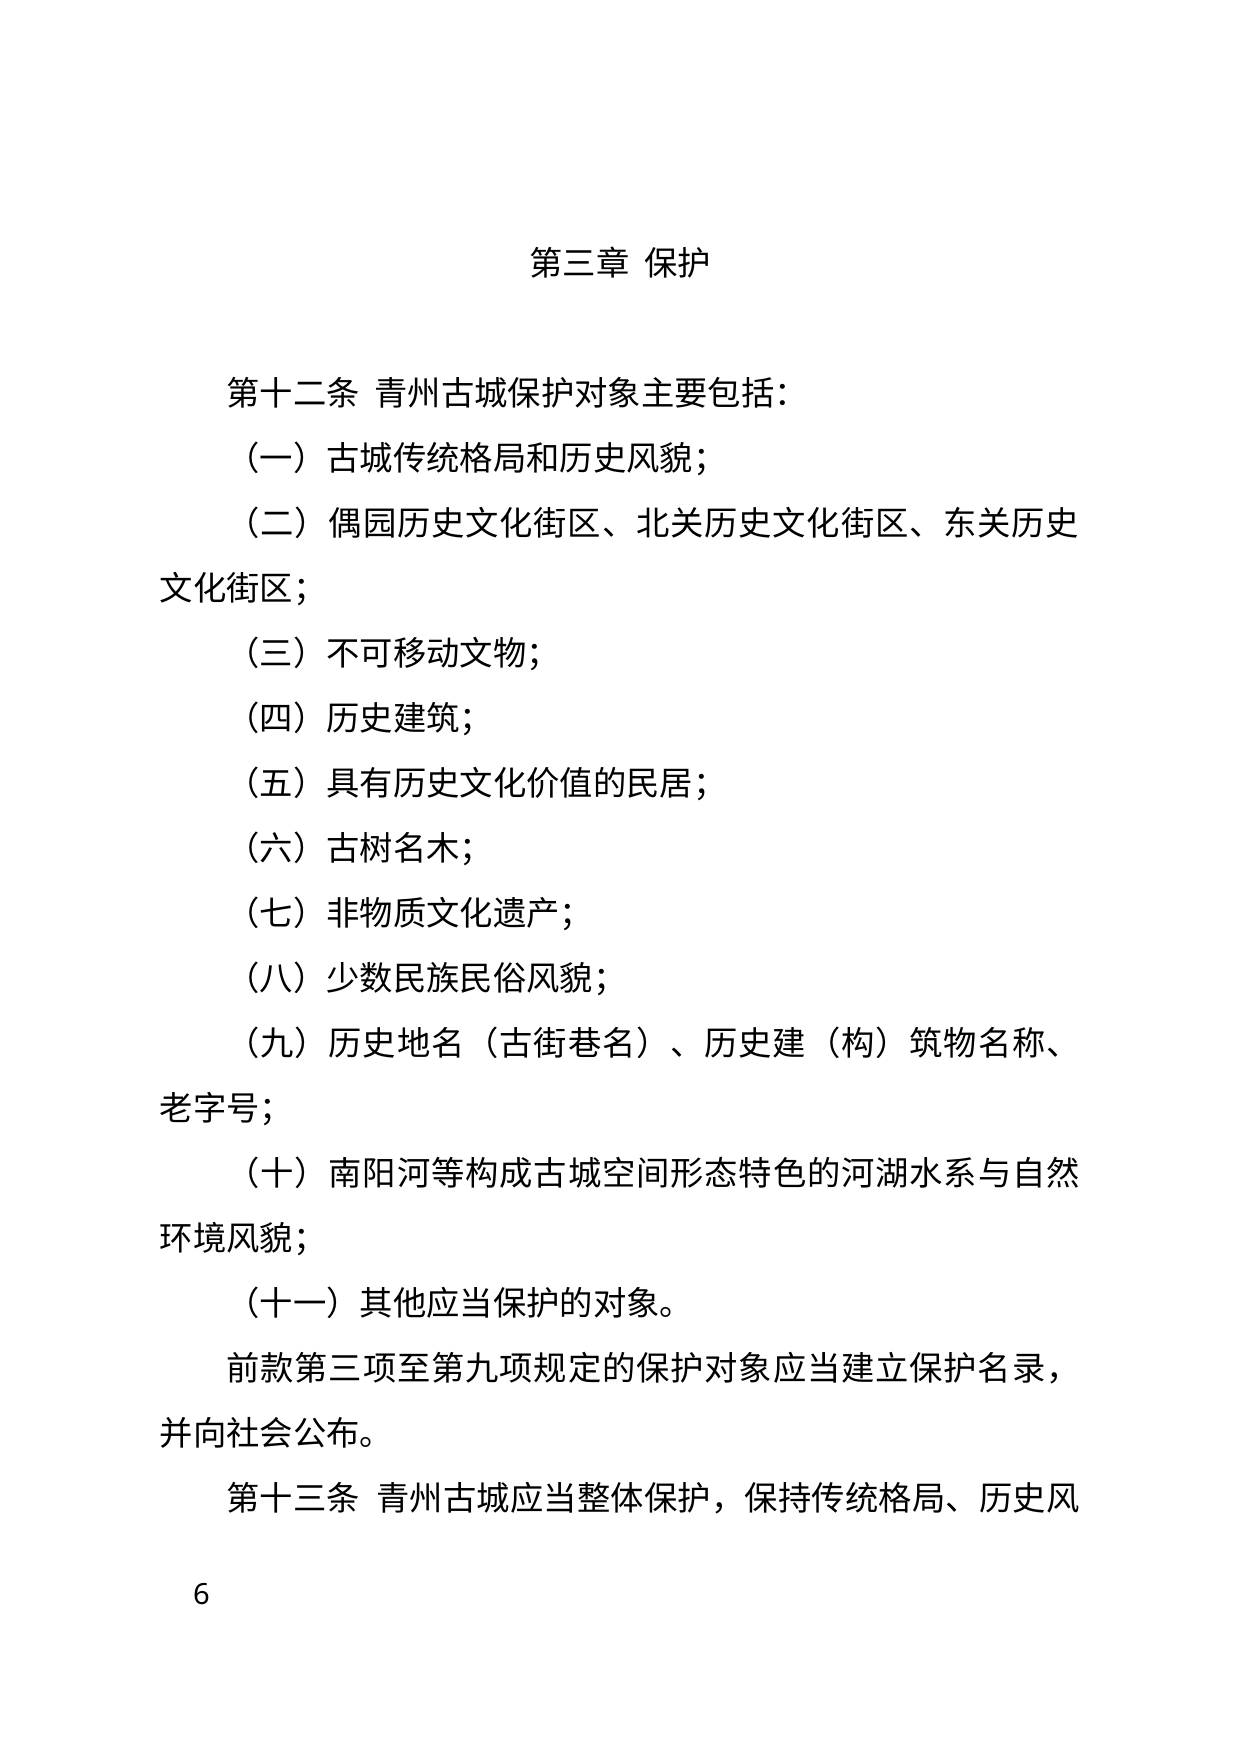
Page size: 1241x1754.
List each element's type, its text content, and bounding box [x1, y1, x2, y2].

text 前款第三项至第九项规定的保护对象应当建立保护名录，并向社会公布。 [159, 1333, 1081, 1463]
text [159, 1463, 1081, 1528]
text （五）具有历史文化价值的民居； [159, 748, 1081, 813]
text 第十二条 青州古城保护对象主要包括： [159, 358, 1081, 423]
text （四）历史建筑； [159, 683, 1081, 748]
text （三）不可移动文物； [159, 618, 1081, 683]
text （七）非物质文化遗产； [159, 878, 1081, 943]
text （九）历史地名（古街巷名）、历史建（构）筑物名称、老字号； [159, 1008, 1081, 1138]
text 第三章 保护 [159, 228, 1081, 293]
text （十）南阳河等构成古城空间形态特色的河湖水系与自然环境风貌； [159, 1138, 1081, 1268]
text （六）古树名木； [159, 813, 1081, 878]
text （八）少数民族民俗风貌； [159, 943, 1081, 1008]
text （一）古城传统格局和历史风貌； [159, 423, 1081, 488]
text （十一）其他应当保护的对象。 [159, 1268, 1081, 1333]
text （二）偶园历史文化街区、北关历史文化街区、东关历史文化街区； [159, 488, 1081, 618]
